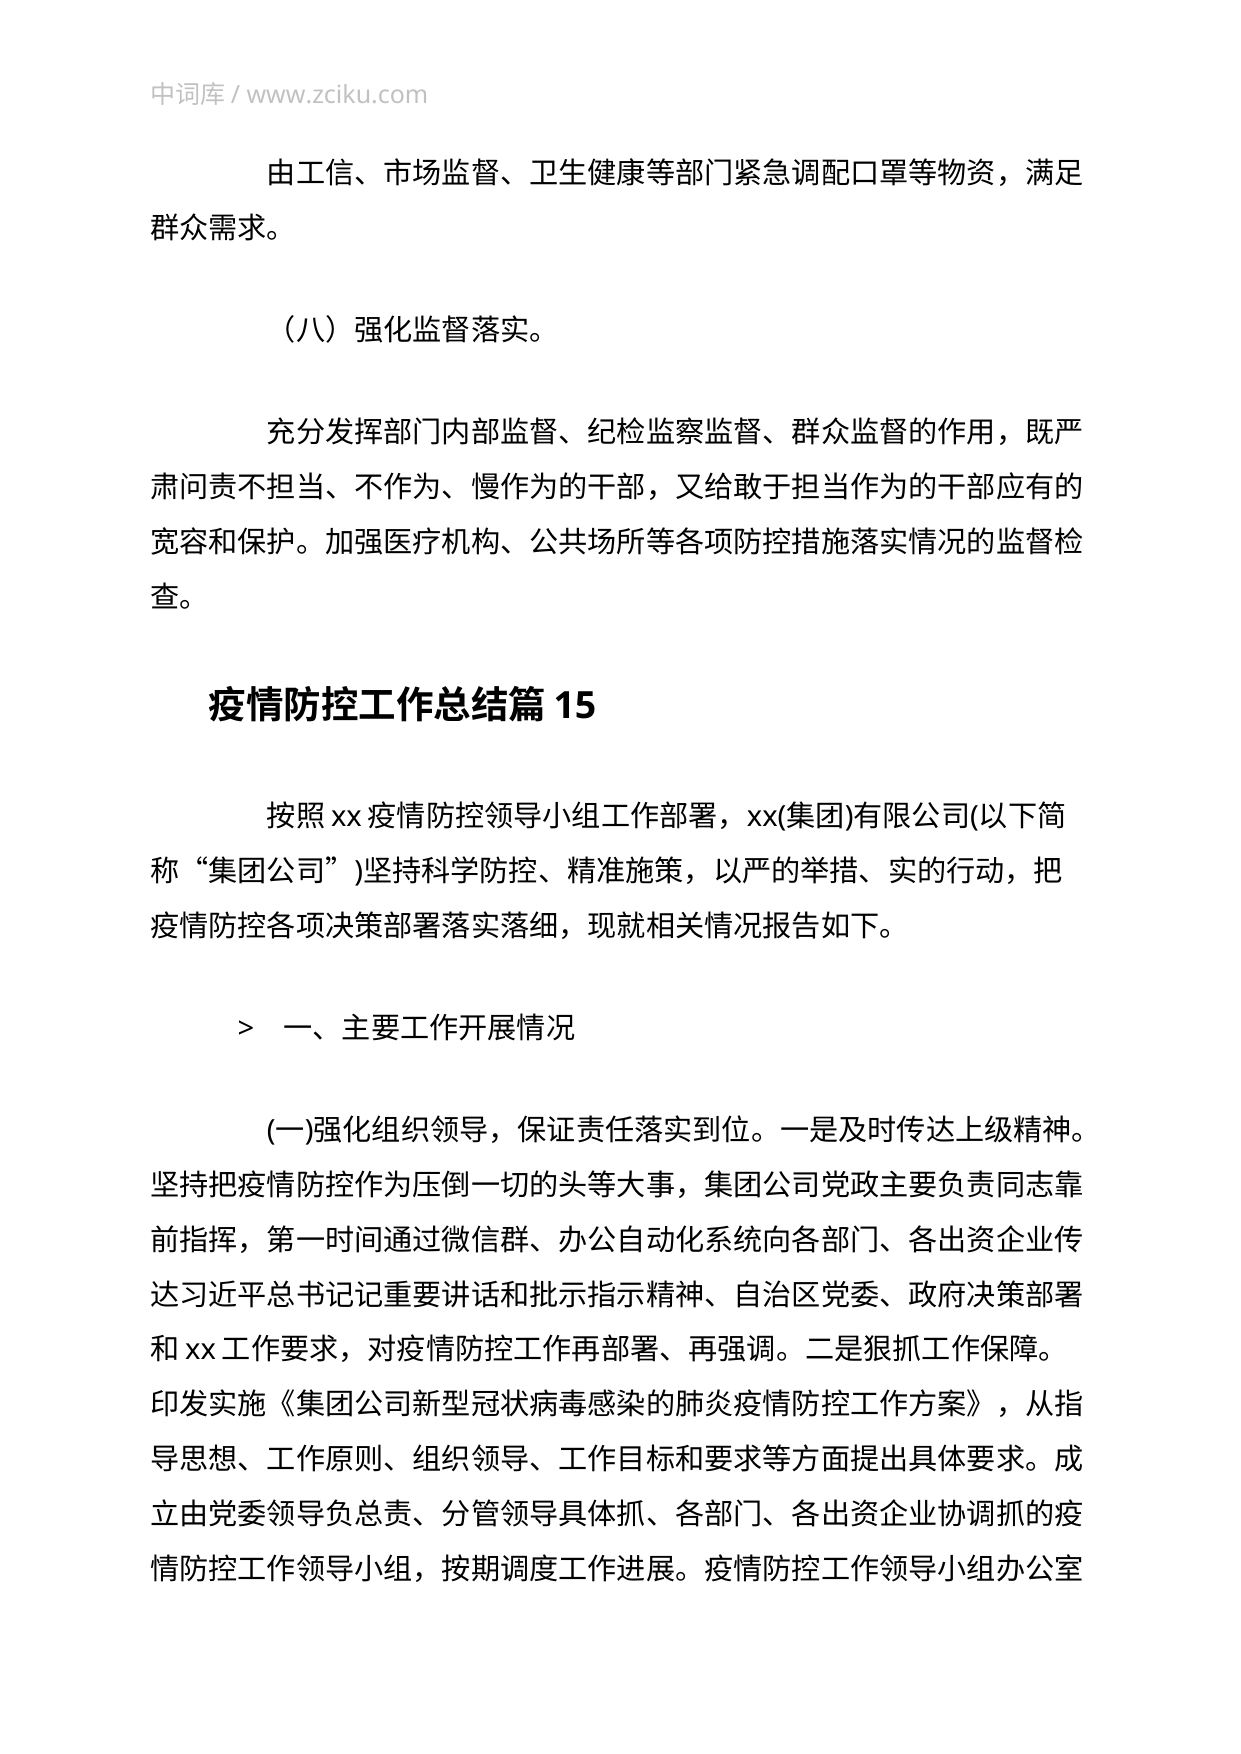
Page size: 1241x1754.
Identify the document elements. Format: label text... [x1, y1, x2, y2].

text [150, 1106, 1090, 1588]
text > 一、主要工作开展情况 [150, 1004, 1090, 1047]
text （八）强化监督落实。 [150, 307, 1090, 349]
text 按照xx疫情防控领导小组工作部署，xx(集团)有限公司(以下简称“集团公司”)坚持科学防控、精准施策，以严的举措、实的行动，把疫情防控各项决策部署落实落细，现就相关情况报告如下。 [150, 792, 1090, 945]
text 疫情防控工作总结篇15 [150, 675, 1090, 729]
text 充分发挥部门内部监督、纪检监察监督、群众监督的作用，既严肃问责不担当、不作为、慢作为的干部，又给敢于担当作为的干部应有的宽容和保护。加强医疗机构、公共场所等各项防控措施落实情况的监督检查。 [150, 408, 1090, 615]
text 由工信、市场监督、卫生健康等部门紧急调配口罩等物资，满足群众需求。 [150, 150, 1090, 247]
